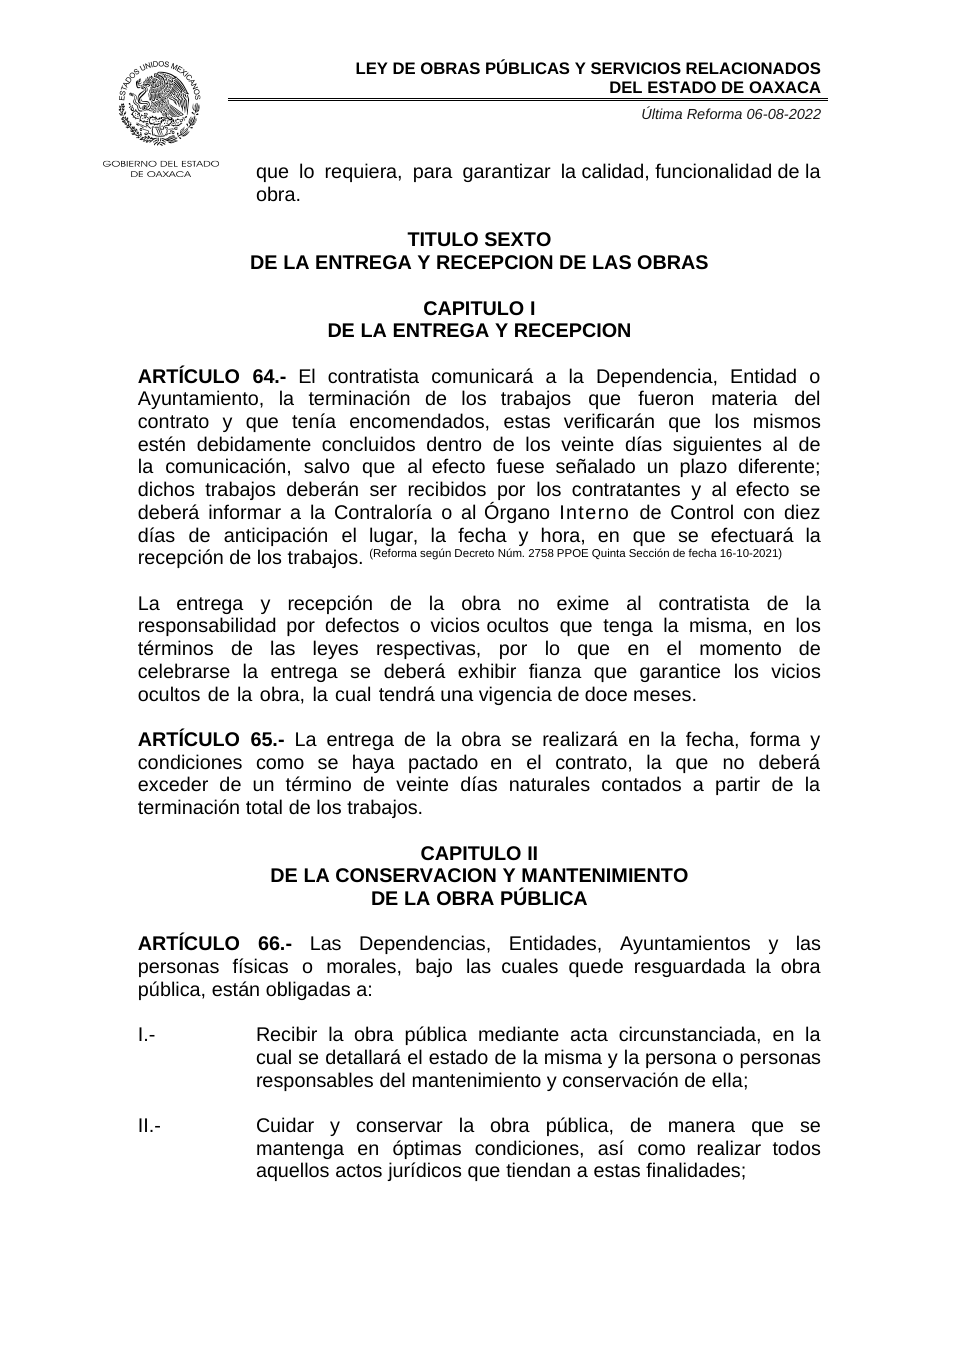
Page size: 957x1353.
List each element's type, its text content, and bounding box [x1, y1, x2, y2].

text DE LA ENTREGA Y RECEPCION [138, 319, 821, 342]
text DE LA OBRA PÚBLICA [138, 887, 821, 909]
text ARTÍCULO 65.- La entrega de la obra se realizará en la fecha, forma y condiciones como se haya pactado en el contrato, la que no deberá exceder de un término de veinte días naturales contados a partir de la terminación total de los trabajos. [138, 728, 821, 819]
text ARTÍCULO 66.- Las Dependencias, Entidades, Ayuntamientos y las personas físicas o morales, bajo las cuales quede resguardada la obra pública, están obligadas a: [138, 932, 821, 1000]
text DE LA ENTREGA Y RECEPCION DE LAS OBRAS [138, 251, 821, 274]
picture [100, 59, 222, 180]
text CAPITULO I [138, 296, 821, 319]
text CAPITULO II [138, 841, 821, 864]
text TITULO SEXTO [138, 228, 821, 251]
text DE LA CONSERVACION Y MANTENIMIENTO [138, 864, 821, 887]
text I.- Recibir la obra pública mediante acta circunstanciada, en la cual se detallará el estado de la misma y la persona o personas responsables del mantenimiento y conservación de ella; [138, 1023, 821, 1091]
text La entrega y recepción de la obra no exime al contratista de la responsabilidad por defectos o vicios ocultos que tenga la misma, en los términos de las leyes respectivas, por lo que en el momento de celebrarse la entrega se deberá exhibir fianza que garantice los vicios ocultos de la obra, la cual tendrá una vigencia de doce meses. [138, 592, 821, 705]
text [138, 160, 821, 206]
text ARTÍCULO 64.- El contratista comunicará a la Dependencia, Entidad o Ayuntamiento, la terminación de los trabajos que fueron materia del contrato y que tenía encomendados, estas verificarán que los mismos estén debidamente concluidos dentro de los veinte días siguientes al de la comunicación, salvo que al efecto fuese señalado un plazo diferente; dichos trabajos deberán ser recibidos por los contratantes y al efecto se deberá informar a la Contraloría o al Órgano Interno de Control con diez días de anticipación el lugar, la fecha y hora, en que se efectuará la recepción de los trabajos. (Reforma según Decreto Núm. 2758 PPOE Quinta Sección de fecha 16-10-2021) [138, 364, 821, 569]
text II.- Cuidar y conservar la obra pública, de manera que se mantenga en óptimas condiciones, así como realizar todos aquellos actos jurídicos que tiendan a estas finalidades; [138, 1114, 821, 1182]
